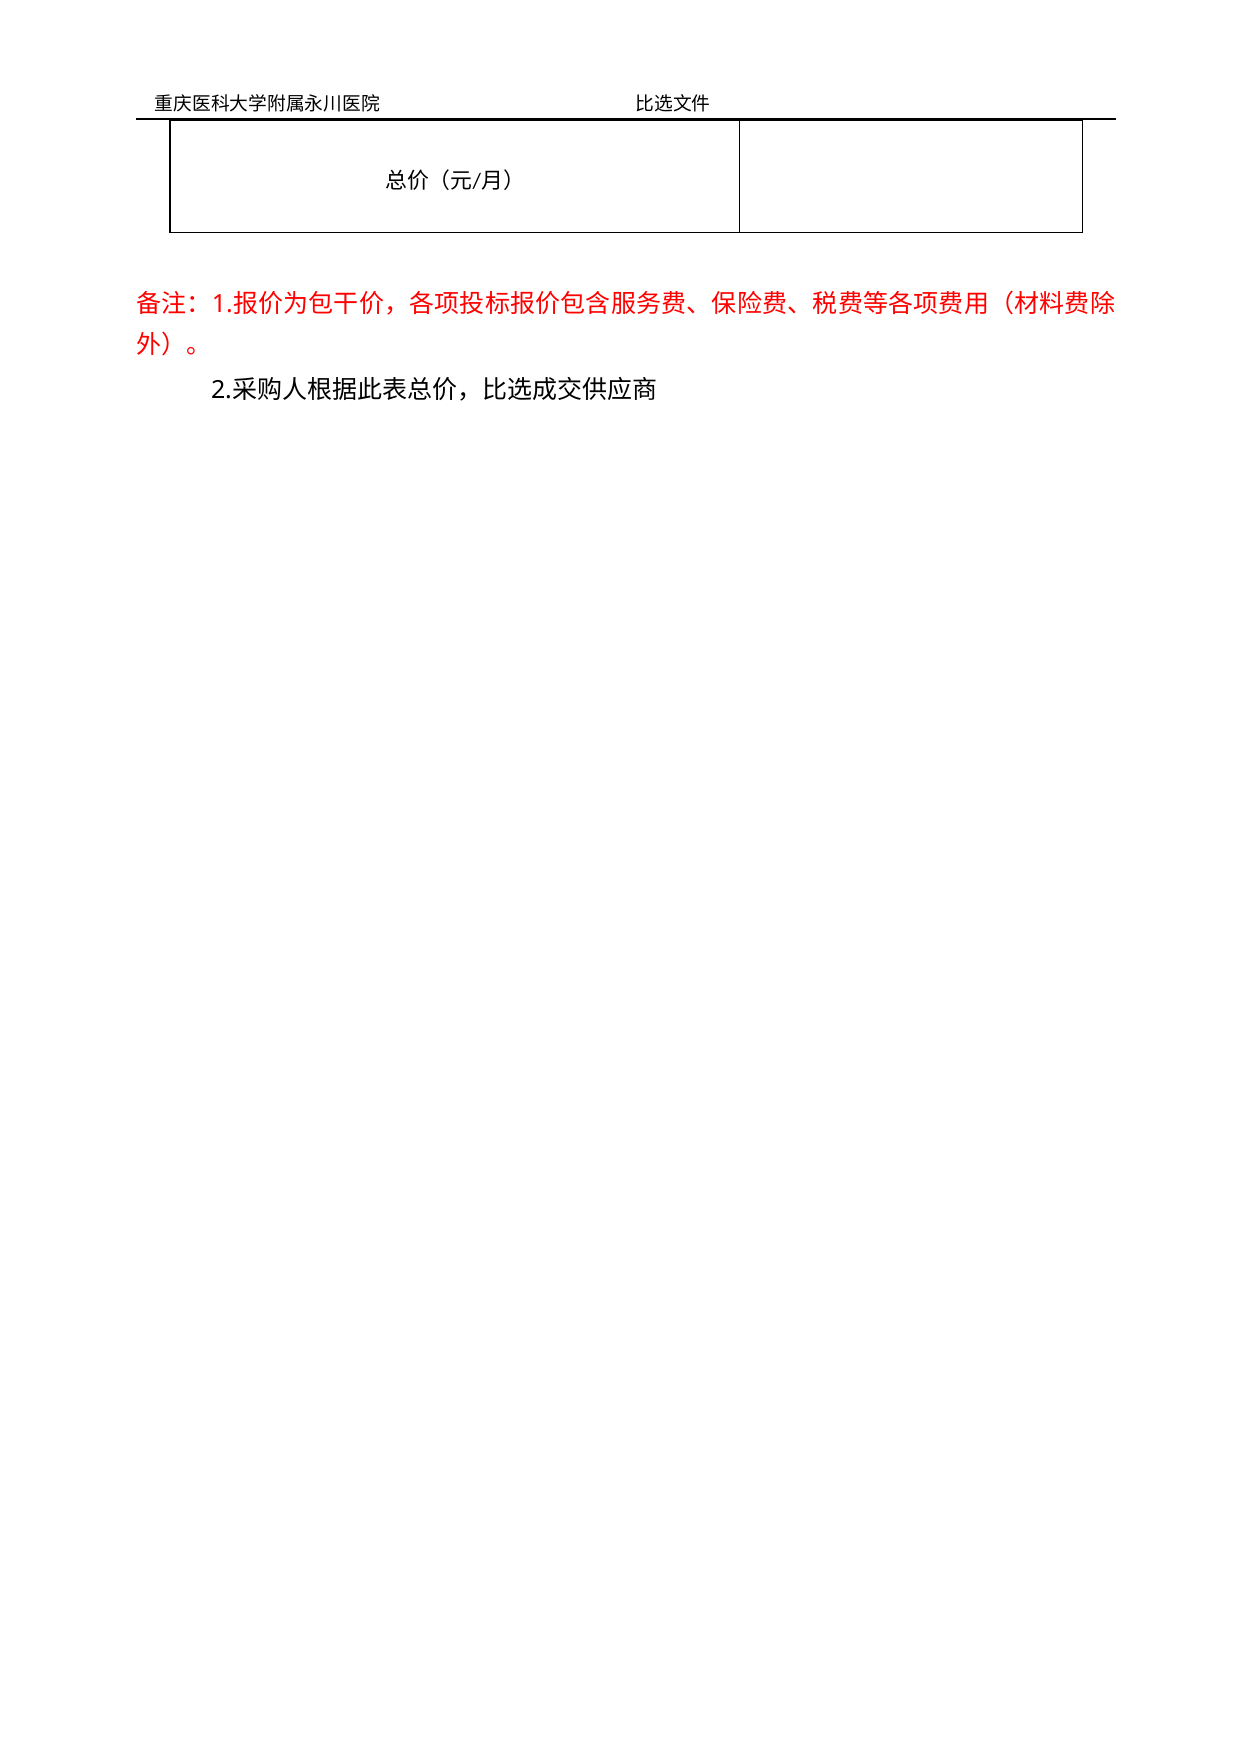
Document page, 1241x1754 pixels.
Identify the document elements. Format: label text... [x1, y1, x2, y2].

table_cell [740, 121, 1082, 232]
list 备注：1.报价为包干价，各项投标报价包含服务费、保险费、税费等各项费用（材料费除外）。 [136, 279, 1116, 362]
text 2.采购人根据此表总价，比选成交供应商 [136, 362, 1116, 408]
table_cell 总价（元/月） [171, 121, 739, 232]
